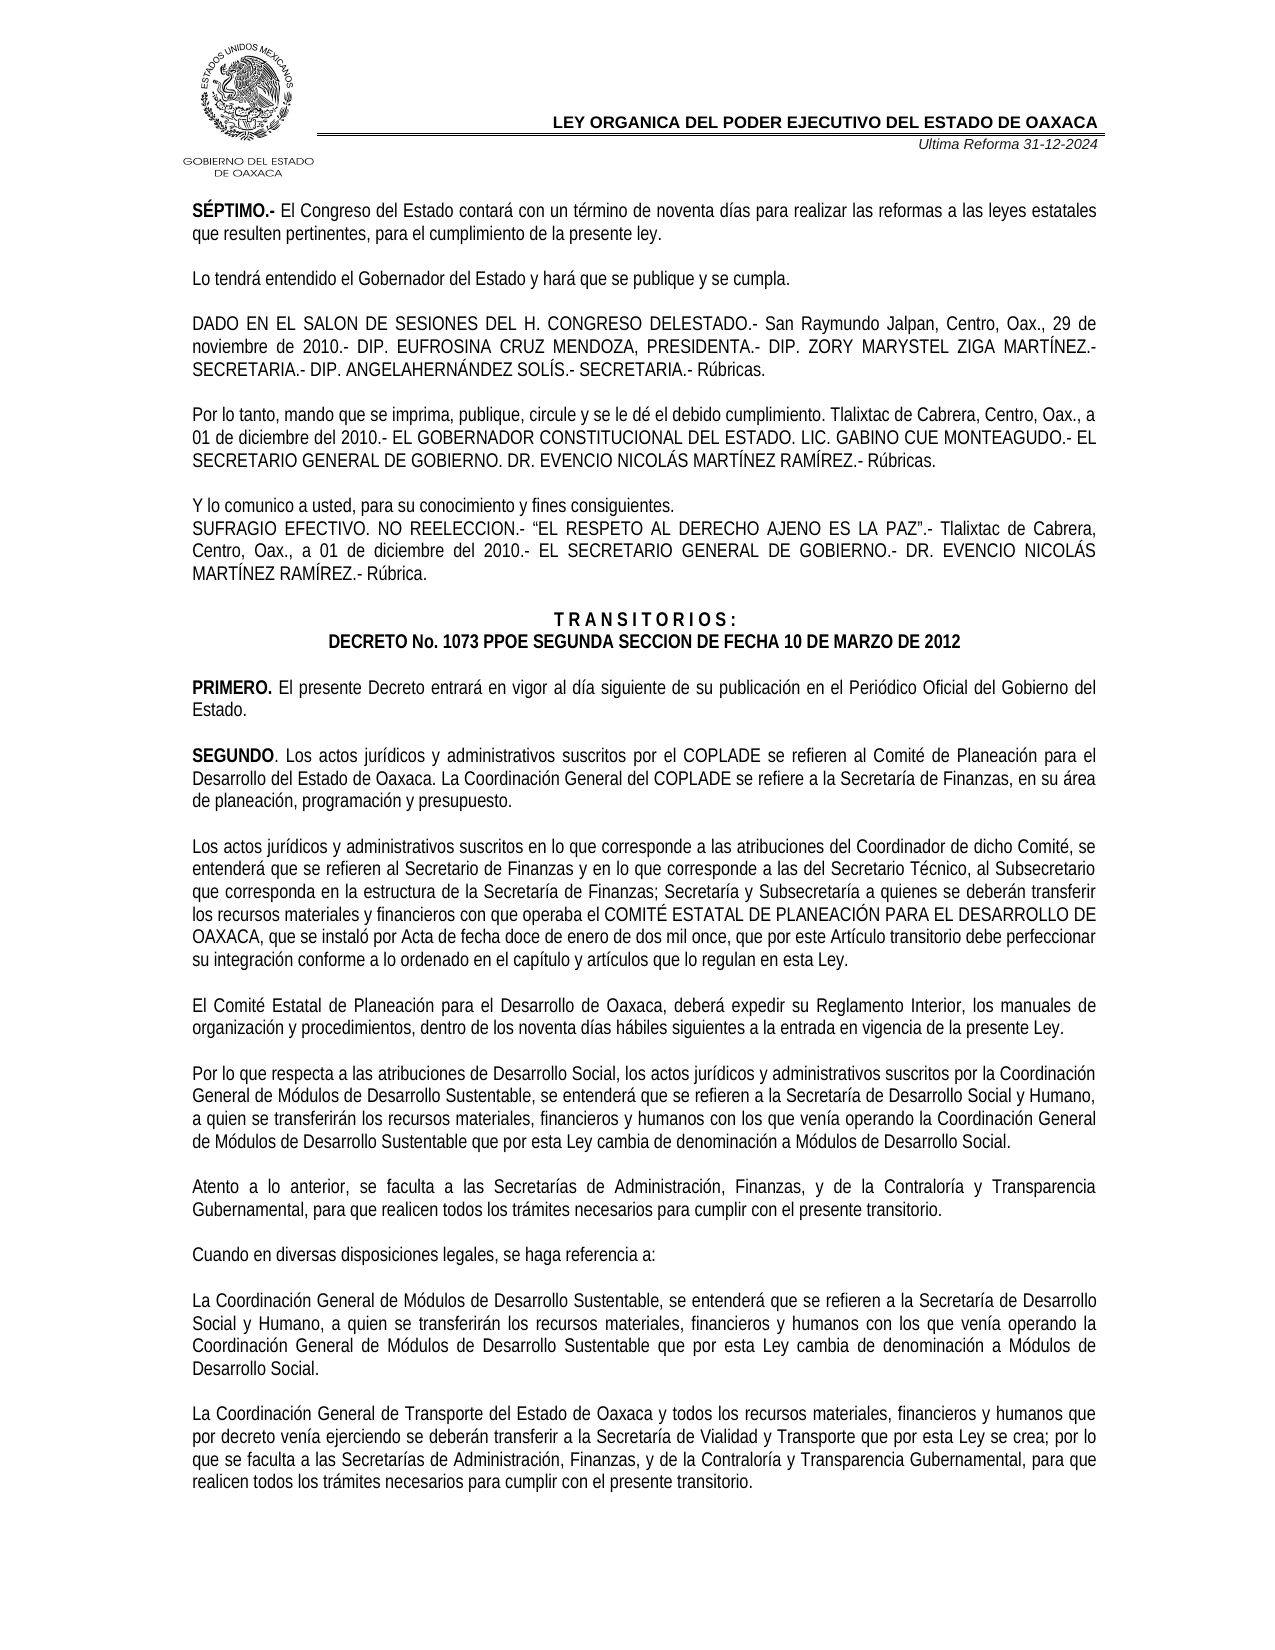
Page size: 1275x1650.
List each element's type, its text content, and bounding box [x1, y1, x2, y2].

text Por lo que respecta a las atribuciones de Desarrollo Social, los actos jurídicos y administrativos suscritos por la Coordinación General de Módulos de Desarrollo Sustentable, se entenderá que se refieren a la Secretaría de Desarrollo Social y Humano, a quien se transferirán los recursos materiales, financieros y humanos con los que venía operando la Coordinación General de Módulos de Desarrollo Sustentable que por esta Ley cambia de denominación a Módulos de Desarrollo Social. [192, 1062, 1098, 1152]
text PRIMERO. El presente Decreto entrará en vigor al día siguiente de su publicación en el Periódico Oficial del Gobierno del Estado. [192, 676, 1098, 721]
text Por lo tanto, mando que se imprima, publique, circule y se le dé el debido cumplimiento. Tlalixtac de Cabrera, Centro, Oax., a 01 de diciembre del 2010.- EL GOBERNADOR CONSTITUCIONAL DEL ESTADO. LIC. GABINO CUE MONTEAGUDO.- EL SECRETARIO GENERAL DE GOBIERNO. DR. EVENCIO NICOLÁS MARTÍNEZ RAMÍREZ.- Rúbricas. [192, 403, 1098, 471]
text Cuando en diversas disposiciones legales, se haga referencia a: [192, 1243, 1098, 1266]
text SUFRAGIO EFECTIVO. NO REELECCION.- “EL RESPETO AL DERECHO AJENO ES LA PAZ”.- Tlalixtac de Cabrera, Centro, Oax., a 01 de diciembre del 2010.- EL SECRETARIO GENERAL DE GOBIERNO.- DR. EVENCIO NICOLÁS MARTÍNEZ RAMÍREZ.- Rúbrica. [192, 517, 1098, 585]
text DADO EN EL SALON DE SESIONES DEL H. CONGRESO DELESTADO.- San Raymundo Jalpan, Centro, Oax., 29 de noviembre de 2010.- DIP. EUFROSINA CRUZ MENDOZA, PRESIDENTA.- DIP. ZORY MARYSTEL ZIGA MARTÍNEZ.- SECRETARIA.- DIP. ANGELAHERNÁNDEZ SOLÍS.- SECRETARIA.- Rúbricas. [192, 312, 1098, 380]
text El Comité Estatal de Planeación para el Desarrollo de Oaxaca, deberá expedir su Reglamento Interior, los manuales de organización y procedimientos, dentro de los noventa días hábiles siguientes a la entrada en vigencia de la presente Ley. [192, 993, 1098, 1039]
text SEGUNDO. Los actos jurídicos y administrativos suscritos por el COPLADE se refieren al Comité de Planeación para el Desarrollo del Estado de Oaxaca. La Coordinación General del COPLADE se refiere a la Secretaría de Finanzas, en su área de planeación, programación y presupuesto. [192, 744, 1098, 812]
text Lo tendrá entendido el Gobernador del Estado y hará que se publique y se cumpla. [192, 267, 1098, 289]
text Atento a lo anterior, se faculta a las Secretarías de Administración, Finanzas, y de la Contraloría y Transparencia Gubernamental, para que realicen todos los trámites necesarios para cumplir con el presente transitorio. [192, 1175, 1098, 1221]
text La Coordinación General de Transporte del Estado de Oaxaca y todos los recursos materiales, financieros y humanos que por decreto venía ejerciendo se deberán transferir a la Secretaría de Vialidad y Transporte que por esta Ley se crea; por lo que se faculta a las Secretarías de Administración, Finanzas, y de la Contraloría y Transparencia Gubernamental, para que realicen todos los trámites necesarios para cumplir con el presente transitorio. [192, 1402, 1098, 1493]
text T R A N S I T O R I O S : [192, 607, 1098, 630]
text La Coordinación General de Módulos de Desarrollo Sustentable, se entenderá que se refieren a la Secretaría de Desarrollo Social y Humano, a quien se transferirán los recursos materiales, financieros y humanos con los que venía operando la Coordinación General de Módulos de Desarrollo Sustentable que por esta Ley cambia de denominación a Módulos de Desarrollo Social. [192, 1289, 1098, 1379]
text Y lo comunico a usted, para su conocimiento y fines consiguientes. [192, 494, 1098, 517]
text SÉPTIMO.- El Congreso del Estado contará con un término de noventa días para realizar las reformas a las leyes estatales que resulten pertinentes, para el cumplimiento de la presente ley. [192, 199, 1098, 244]
picture [180, 40, 317, 180]
text Los actos jurídicos y administrativos suscritos en lo que corresponde a las atribuciones del Coordinador de dicho Comité, se entenderá que se refieren al Secretario de Finanzas y en lo que corresponde a las del Secretario Técnico, al Subsecretario que corresponda en la estructura de la Secretaría de Finanzas; Secretaría y Subsecretaría a quienes se deberán transferir los recursos materiales y financieros con que operaba el COMITÉ ESTATAL DE PLANEACIÓN PARA EL DESARROLLO DE OAXACA, que se instaló por Acta de fecha doce de enero de dos mil once, que por este Artículo transitorio debe perfeccionar su integración conforme a lo ordenado en el capítulo y artículos que lo regulan en esta Ley. [192, 834, 1098, 971]
text DECRETO No. 1073 PPOE SEGUNDA SECCION DE FECHA 10 DE MARZO DE 2012 [192, 630, 1098, 653]
